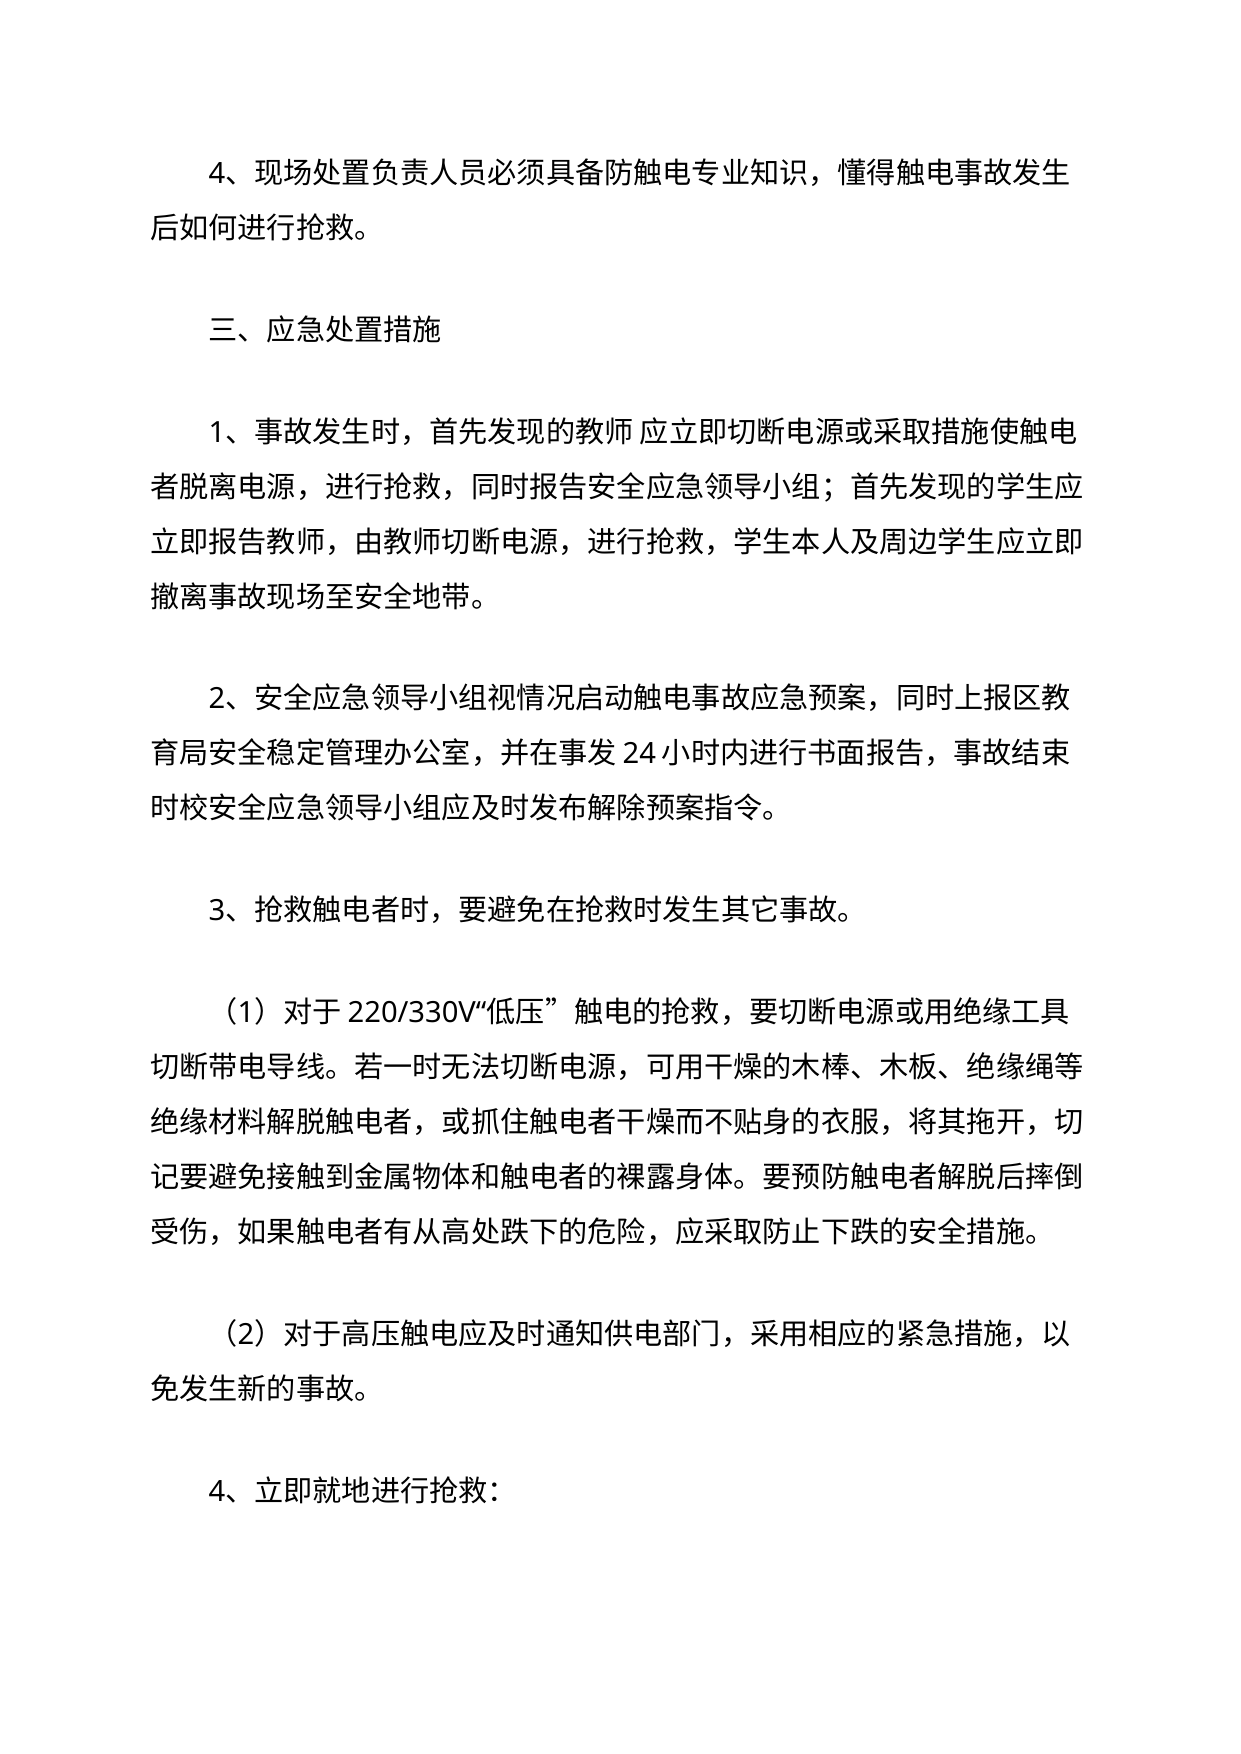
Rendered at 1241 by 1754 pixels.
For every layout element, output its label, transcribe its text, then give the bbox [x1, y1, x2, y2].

text 4、现场处置负责人员必须具备防触电专业知识，懂得触电事故发生后如何进行抢救。 [150, 150, 1090, 247]
text 1、事故发生时，首先发现的教师 应立即切断电源或采取措施使触电者脱离电源，进行抢救，同时报告安全应急领导小组；首先发现的学生应立即报告教师，由教师切断电源，进行抢救，学生本人及周边学生应立即撤离事故现场至安全地带。 [150, 408, 1090, 616]
text 4、立即就地进行抢救： [150, 1467, 1090, 1509]
text 三、应急处置措施 [150, 307, 1090, 349]
text 2、安全应急领导小组视情况启动触电事故应急预案，同时上报区教育局安全稳定管理办公室，并在事发24小时内进行书面报告，事故结束时校安全应急领导小组应及时发布解除预案指令。 [150, 675, 1090, 827]
text 3、抢救触电者时，要避免在抢救时发生其它事故。 [150, 887, 1090, 929]
text （2）对于高压触电应及时通知供电部门，采用相应的紧急措施，以免发生新的事故。 [150, 1310, 1090, 1408]
text （1）对于220/330V“低压”触电的抢救，要切断电源或用绝缘工具切断带电导线。若一时无法切断电源，可用干燥的木棒、木板、绝缘绳等绝缘材料解脱触电者，或抓住触电者干燥而不贴身的衣服，将其拖开，切记要避免接触到金属物体和触电者的裸露身体。要预防触电者解脱后摔倒受伤，如果触电者有从高处跌下的危险，应采取防止下跌的安全措施。 [150, 989, 1090, 1251]
